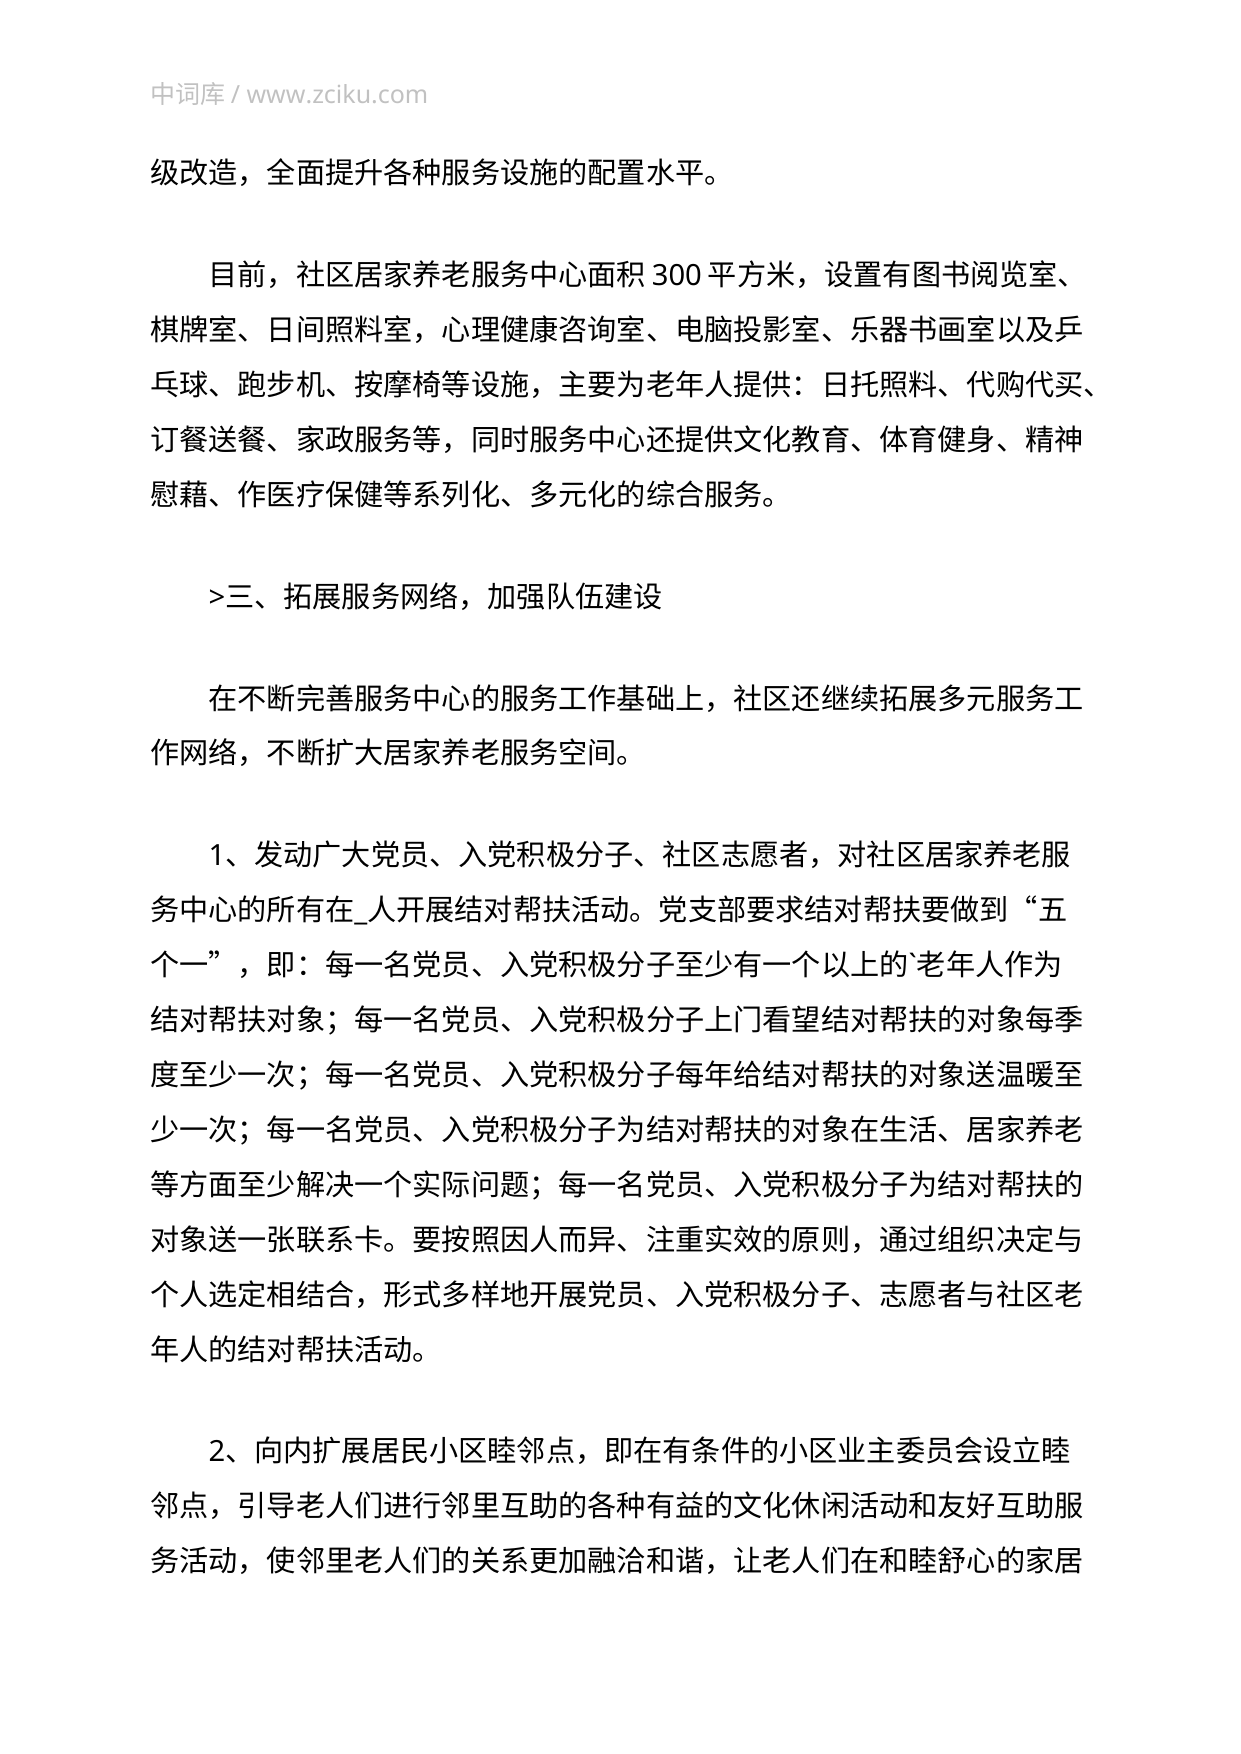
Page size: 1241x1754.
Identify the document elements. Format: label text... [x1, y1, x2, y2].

text 目前，社区居家养老服务中心面积300平方米，设置有图书阅览室、棋牌室、日间照料室，心理健康咨询室、电脑投影室、乐器书画室以及乒乓球、跑步机、按摩椅等设施，主要为老年人提供：日托照料、代购代买、订餐送餐、家政服务等，同时服务中心还提供文化教育、体育健身、精神慰藉、作医疗保健等系列化、多元化的综合服务。 [150, 252, 1090, 514]
text >三、拓展服务网络，加强队伍建设 [150, 573, 1090, 616]
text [150, 1428, 1090, 1580]
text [150, 150, 1090, 192]
text 1、发动广大党员、入党积极分子、社区志愿者，对社区居家养老服务中心的所有在_人开展结对帮扶活动。党支部要求结对帮扶要做到“五个一”，即：每一名党员、入党积极分子至少有一个以上的`老年人作为结对帮扶对象；每一名党员、入党积极分子上门看望结对帮扶的对象每季度至少一次；每一名党员、入党积极分子每年给结对帮扶的对象送温暖至少一次；每一名党员、入党积极分子为结对帮扶的对象在生活、居家养老等方面至少解决一个实际问题；每一名党员、入党积极分子为结对帮扶的对象送一张联系卡。要按照因人而异、注重实效的原则，通过组织决定与个人选定相结合，形式多样地开展党员、入党积极分子、志愿者与社区老年人的结对帮扶活动。 [150, 832, 1090, 1368]
text 在不断完善服务中心的服务工作基础上，社区还继续拓展多元服务工作网络，不断扩大居家养老服务空间。 [150, 675, 1090, 772]
